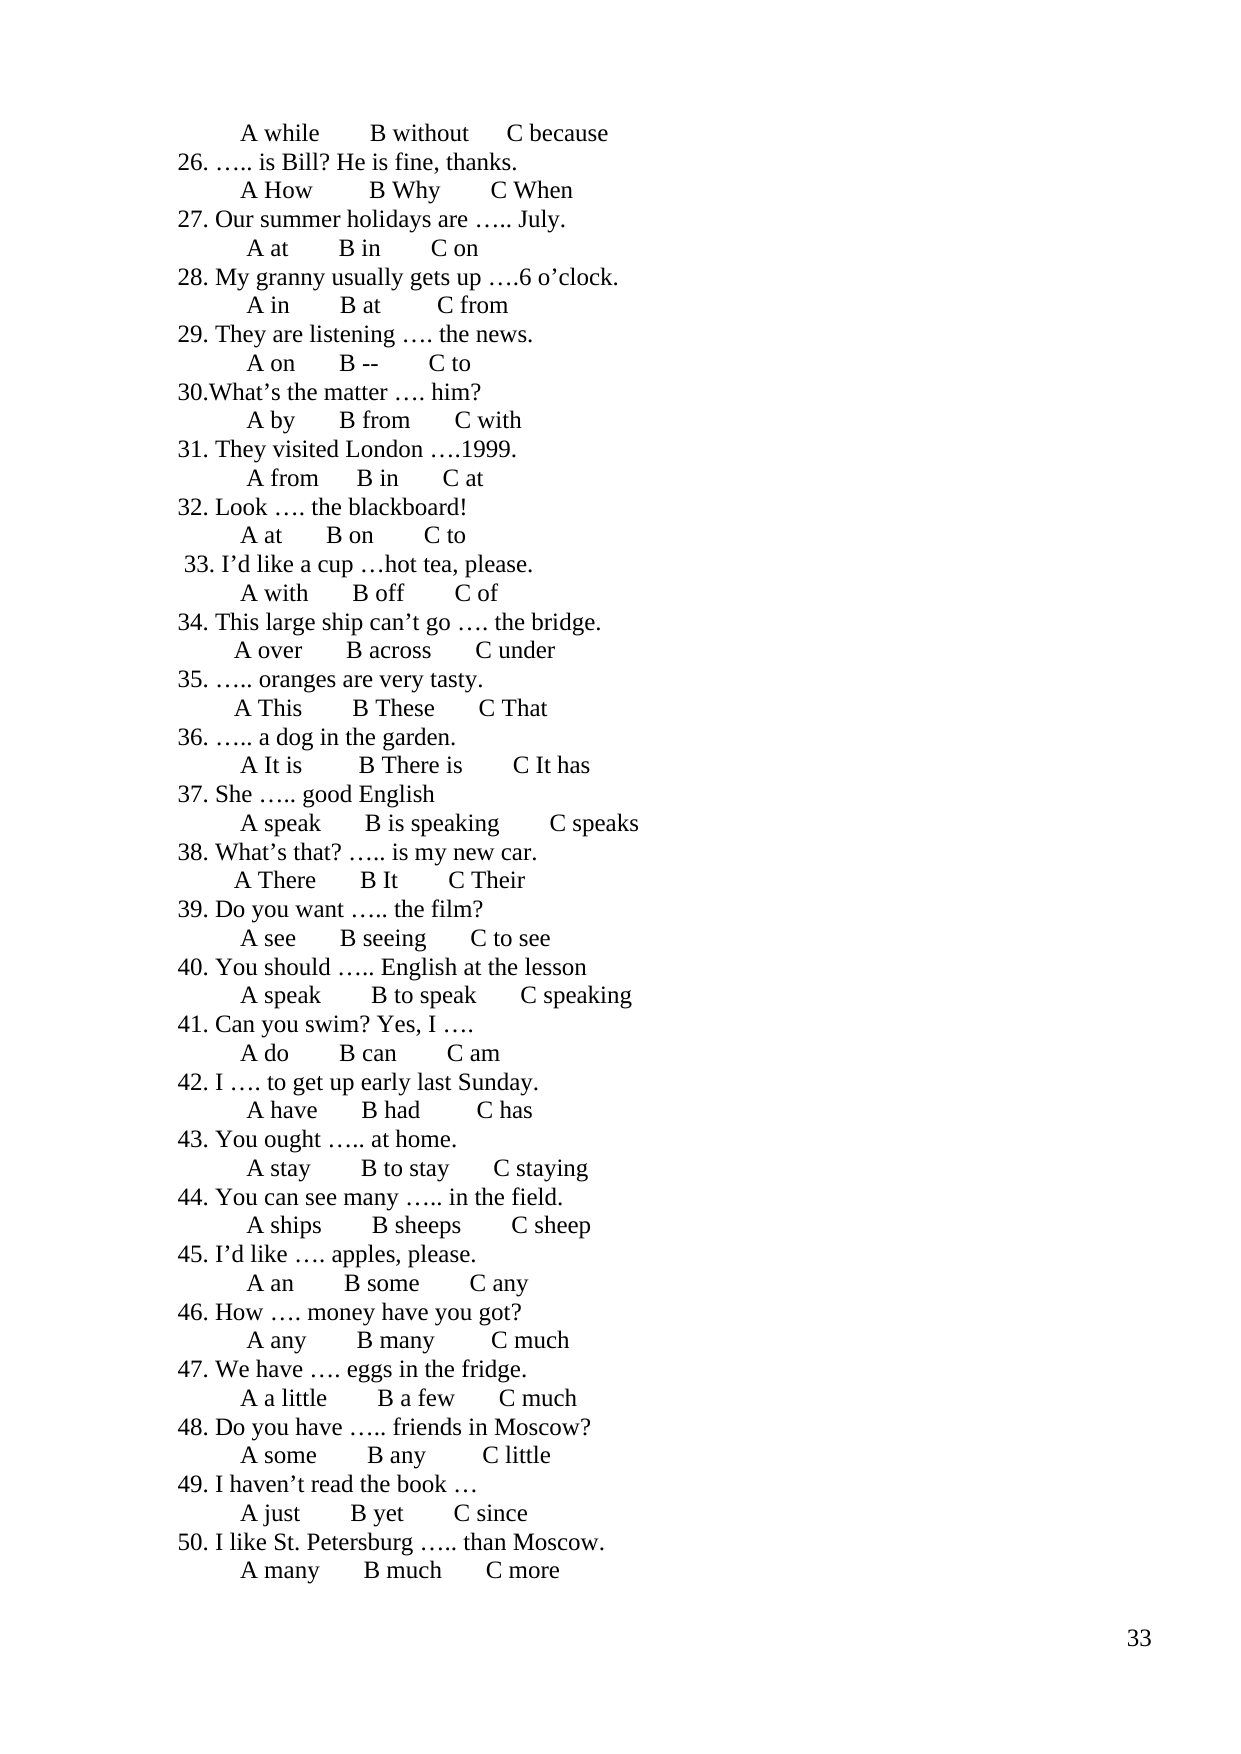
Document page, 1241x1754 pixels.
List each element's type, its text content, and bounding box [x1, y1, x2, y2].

text 47. We have …. eggs in the fridge. [177, 1354, 1152, 1383]
text A from B in C at [177, 463, 1152, 492]
text 28. My granny usually gets up ….6 o’clock. [177, 262, 1152, 291]
text 40. You should ….. English at the lesson [177, 952, 1152, 981]
text A How B Why C When [177, 176, 1152, 204]
text 42. I …. to get up early last Sunday. [177, 1067, 1152, 1096]
text 37. She ….. good English [177, 779, 1152, 808]
text A It is B There is C It has [177, 751, 1152, 779]
text 29. They are listening …. the news. [177, 319, 1152, 348]
text A do B can C am [177, 1038, 1152, 1067]
text A a little B a few C much [177, 1383, 1152, 1412]
text A just B yet C since [177, 1498, 1152, 1527]
text A speak B is speaking C speaks [177, 808, 1152, 837]
text A an B some C any [177, 1268, 1152, 1297]
text 30.What’s the matter …. him? [177, 377, 1152, 406]
text 38. What’s that? ….. is my new car. [177, 837, 1152, 866]
text A stay B to stay C staying [177, 1153, 1152, 1182]
text 45. I’d like …. apples, please. [177, 1239, 1152, 1268]
text A ships B sheeps C sheep [177, 1211, 1152, 1239]
text A in B at C from [177, 291, 1152, 319]
text 49. I haven’t read the book … [177, 1469, 1152, 1498]
text A see B seeing C to see [177, 923, 1152, 952]
text 43. You ought ….. at home. [177, 1124, 1152, 1153]
text A This B These C That [177, 693, 1152, 722]
text 31. They visited London ….1999. [177, 434, 1152, 463]
text 35. ….. oranges are very tasty. [177, 664, 1152, 693]
text 41. Can you swim? Yes, I …. [177, 1009, 1152, 1038]
text 44. You can see many ….. in the field. [177, 1182, 1152, 1211]
text 50. I like St. Petersburg ….. than Moscow. [177, 1527, 1152, 1556]
text 26. ….. is Bill? He is fine, thanks. [177, 147, 1152, 176]
text A while B without C because [177, 118, 1152, 147]
text A on B -- C to [177, 348, 1152, 377]
text 33. I’d like a cup …hot tea, please. [177, 549, 1152, 578]
text 27. Our summer holidays are ….. July. [177, 204, 1152, 233]
text A any B many C much [177, 1326, 1152, 1354]
text A speak B to speak C speaking [177, 981, 1152, 1009]
text 39. Do you want ….. the film? [177, 894, 1152, 923]
text 34. This large ship can’t go …. the bridge. [177, 607, 1152, 636]
text A at B on C to [177, 521, 1152, 549]
text A at B in C on [177, 233, 1152, 262]
text A have B had C has [177, 1096, 1152, 1124]
text 36. ….. a dog in the garden. [177, 722, 1152, 751]
text A There B It C Their [177, 866, 1152, 894]
text A over B across C under [177, 636, 1152, 664]
text A by B from C with [177, 406, 1152, 434]
text A with B off C of [177, 578, 1152, 607]
text A many B much C more [177, 1556, 1152, 1584]
text 32. Look …. the blackboard! [177, 492, 1152, 521]
text A some B any C little [177, 1441, 1152, 1469]
text 46. How …. money have you got? [177, 1297, 1152, 1326]
text 48. Do you have ….. friends in Moscow? [177, 1412, 1152, 1441]
